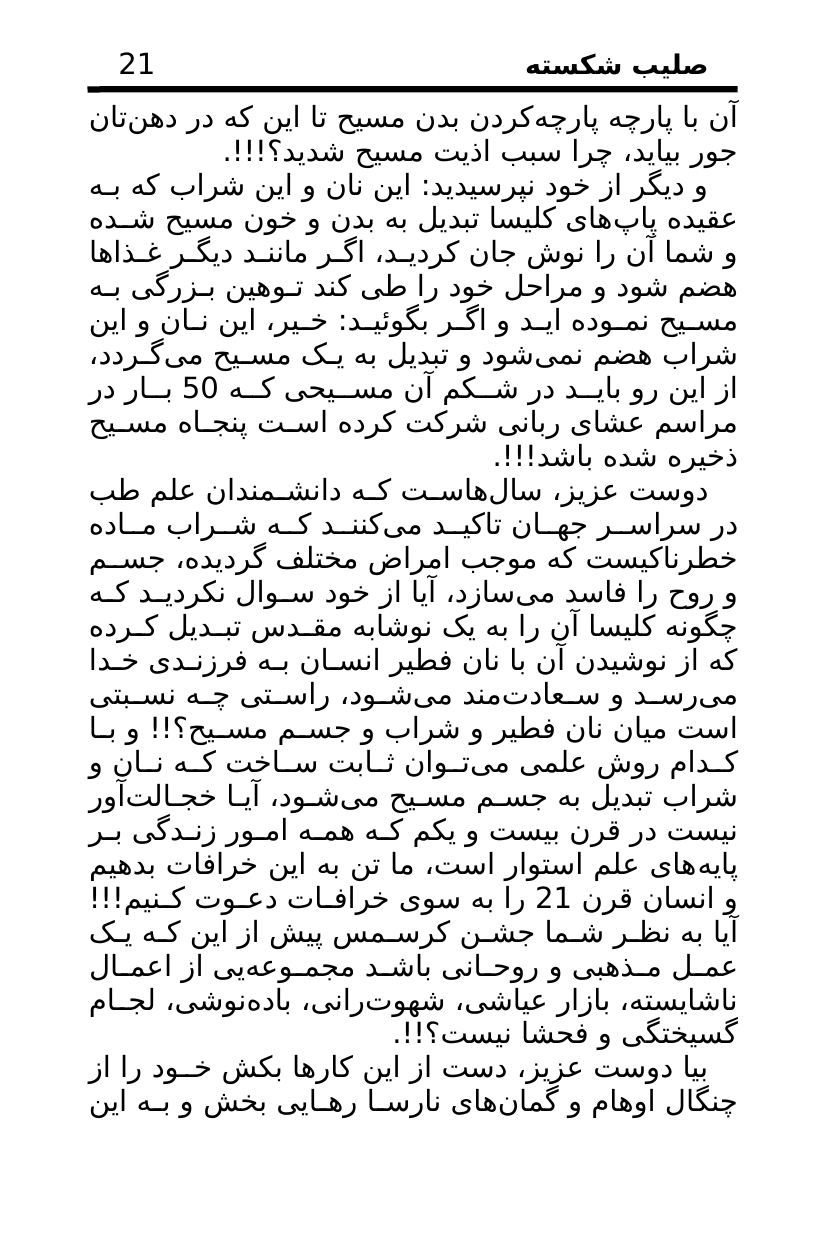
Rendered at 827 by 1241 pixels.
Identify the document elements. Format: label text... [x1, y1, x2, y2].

text دوست عزیز، سال‌هاست که دانشمندان علم طب در سراسر جهان تاکید می‌کنند که شراب ماده خطرناکیست که موجب امراض مختلف گردیده، جسم و روح را فاسد می‌سازد، آیا از خود سوال نکردید که چگونه کلیسا آن را به یک نوشابه مقدس تبدیل کرده که از نوشیدن آن با نان فطیر انسان به فرزندی خدا می‌رسد و سعادت‌مند می‌شود، راستی چه نسبتی است میان نان فطیر و شراب و جسم مسیح؟!! و با کدام روش علمی می‌توان ثابت ساخت که نان و شراب تبدیل به جسم مسیح می‌شود، آیا خجالت‌آور نیست در قرن بیست و یکم که همه امور زندگی بر پایه‌های علم استوار است، ما تن به این خرافات بدهیم و انسان قرن 21 را به سوی خرافات دعوت کنیم!!! آیا به نظر شما جشن کرسمس پیش از این که یک عمل مذهبی و روحانی باشد مجموعه‌یی از اعمال ناشایسته، بازار عیاشی، شهوت‌رانی، باده‌نوشی، لجام گسیختگی و فحشا نیست؟!!. [89, 473, 738, 1051]
text و دیگر از خود نپرسیدید: این نان و این شراب که به عقیده پاپ‌های کلیسا تبدیل به بدن و خون مسیح شده و شما آن را نوش جان کردید، اگر مانند دیگر غذاها هضم شود و مراحل خود را طی کند توهین بزرگی به مسیح نموده اید و اگر بگوئید: خیر، این نان و این شراب هضم نمی‌شود و تبدیل به یک مسیح می‌گردد، از این رو باید در شکم آن مسیحی که 50 بار در مراسم عشای ربانی شرکت کرده است پنجاه مسیح ذخیره شده باشد!!!. [89, 168, 738, 473]
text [89, 1051, 738, 1119]
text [89, 100, 738, 168]
